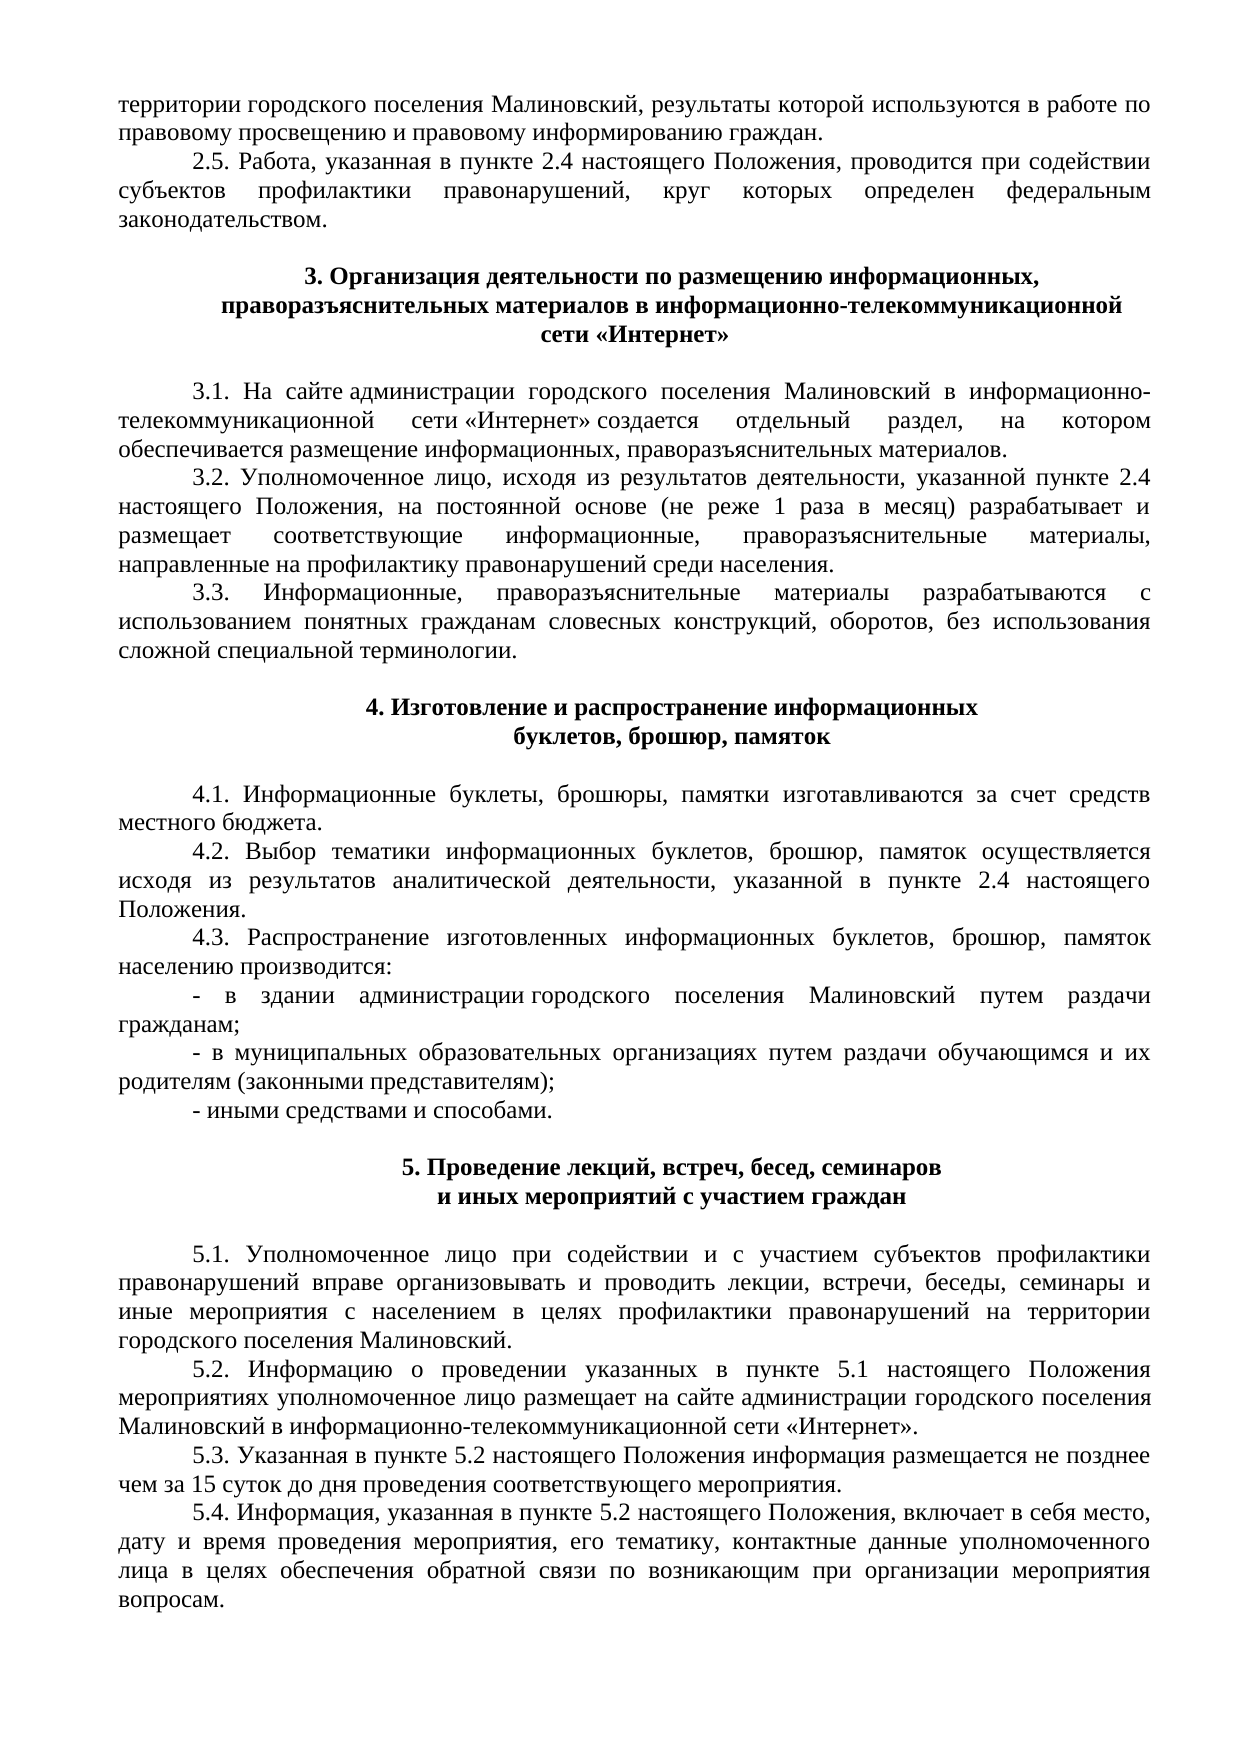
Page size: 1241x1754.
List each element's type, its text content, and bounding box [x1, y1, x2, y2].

text 3. Организация деятельности по размещению информационных, [118, 261, 1152, 290]
text 4.2. Выбор тематики информационных буклетов, брошюр, памяток осуществляется исходя из результатов аналитической деятельности, указанной в пункте 2.4 настоящего Положения. [118, 836, 1152, 922]
text 4.3. Распространение изготовленных информационных буклетов, брошюр, памяток населению производится: [118, 922, 1152, 980]
text 5.3. Указанная в пункте 5.2 настоящего Положения информация размещается не позднее чем за 15 суток до дня проведения соответствующего мероприятия. [118, 1440, 1152, 1497]
text 5.4. Информация, указанная в пункте 5.2 настоящего Положения, включает в себя место, дату и время проведения мероприятия, его тематику, контактные данные уполномоченного лица в целях обеспечения обратной связи по возникающим при организации мероприятия вопросам. [118, 1497, 1152, 1612]
text - в здании администрации городского поселения Малиновский путем раздачи гражданам; [118, 980, 1152, 1037]
text 3.3. Информационные, праворазъяснительные материалы разрабатываются с использованием понятных гражданам словесных конструкций, оборотов, без использования сложной специальной терминологии. [118, 577, 1152, 664]
text и иных мероприятий с участием граждан [118, 1181, 1152, 1210]
text буклетов, брошюр, памяток [118, 721, 1152, 750]
text 2.5. Работа, указанная в пункте 2.4 настоящего Положения, проводится при содействии субъектов профилактики правонарушений, круг которых определен федеральным законодательством. [118, 146, 1152, 232]
text 5.1. Уполномоченное лицо при содействии и с участием субъектов профилактики правонарушений вправе организовывать и проводить лекции, встречи, беседы, семинары и иные мероприятия с населением в целях профилактики правонарушений на территории городского поселения Малиновский. [118, 1239, 1152, 1354]
text 5. Проведение лекций, встреч, бесед, семинаров [118, 1152, 1152, 1181]
text праворазъяснительных материалов в информационно-телекоммуникационной сети «Интернет» [118, 290, 1152, 347]
text 4. Изготовление и распространение информационных [118, 692, 1152, 721]
text 3.1. На сайте администрации городского поселения Малиновский в информационно-телекоммуникационной сети «Интернет» создается отдельный раздел, на котором обеспечивается размещение информационных, праворазъяснительных материалов. [118, 376, 1152, 462]
text 3.2. Уполномоченное лицо, исходя из результатов деятельности, указанной пункте 2.4 настоящего Положения, на постоянной основе (не реже 1 раза в месяц) разрабатывает и размещает соответствующие информационные, праворазъяснительные материалы, направленные на профилактику правонарушений среди населения. [118, 462, 1152, 577]
text - иными средствами и способами. [118, 1095, 1152, 1124]
text 5.2. Информацию о проведении указанных в пункте 5.1 настоящего Положения мероприятиях уполномоченное лицо размещает на сайте администрации городского поселения Малиновский в информационно-телекоммуникационной сети «Интернет». [118, 1354, 1152, 1440]
text 4.1. Информационные буклеты, брошюры, памятки изготавливаются за счет средств местного бюджета. [118, 779, 1152, 836]
text - в муниципальных образовательных организациях путем раздачи обучающимся и их родителям (законными представителям); [118, 1037, 1152, 1095]
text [118, 89, 1152, 146]
